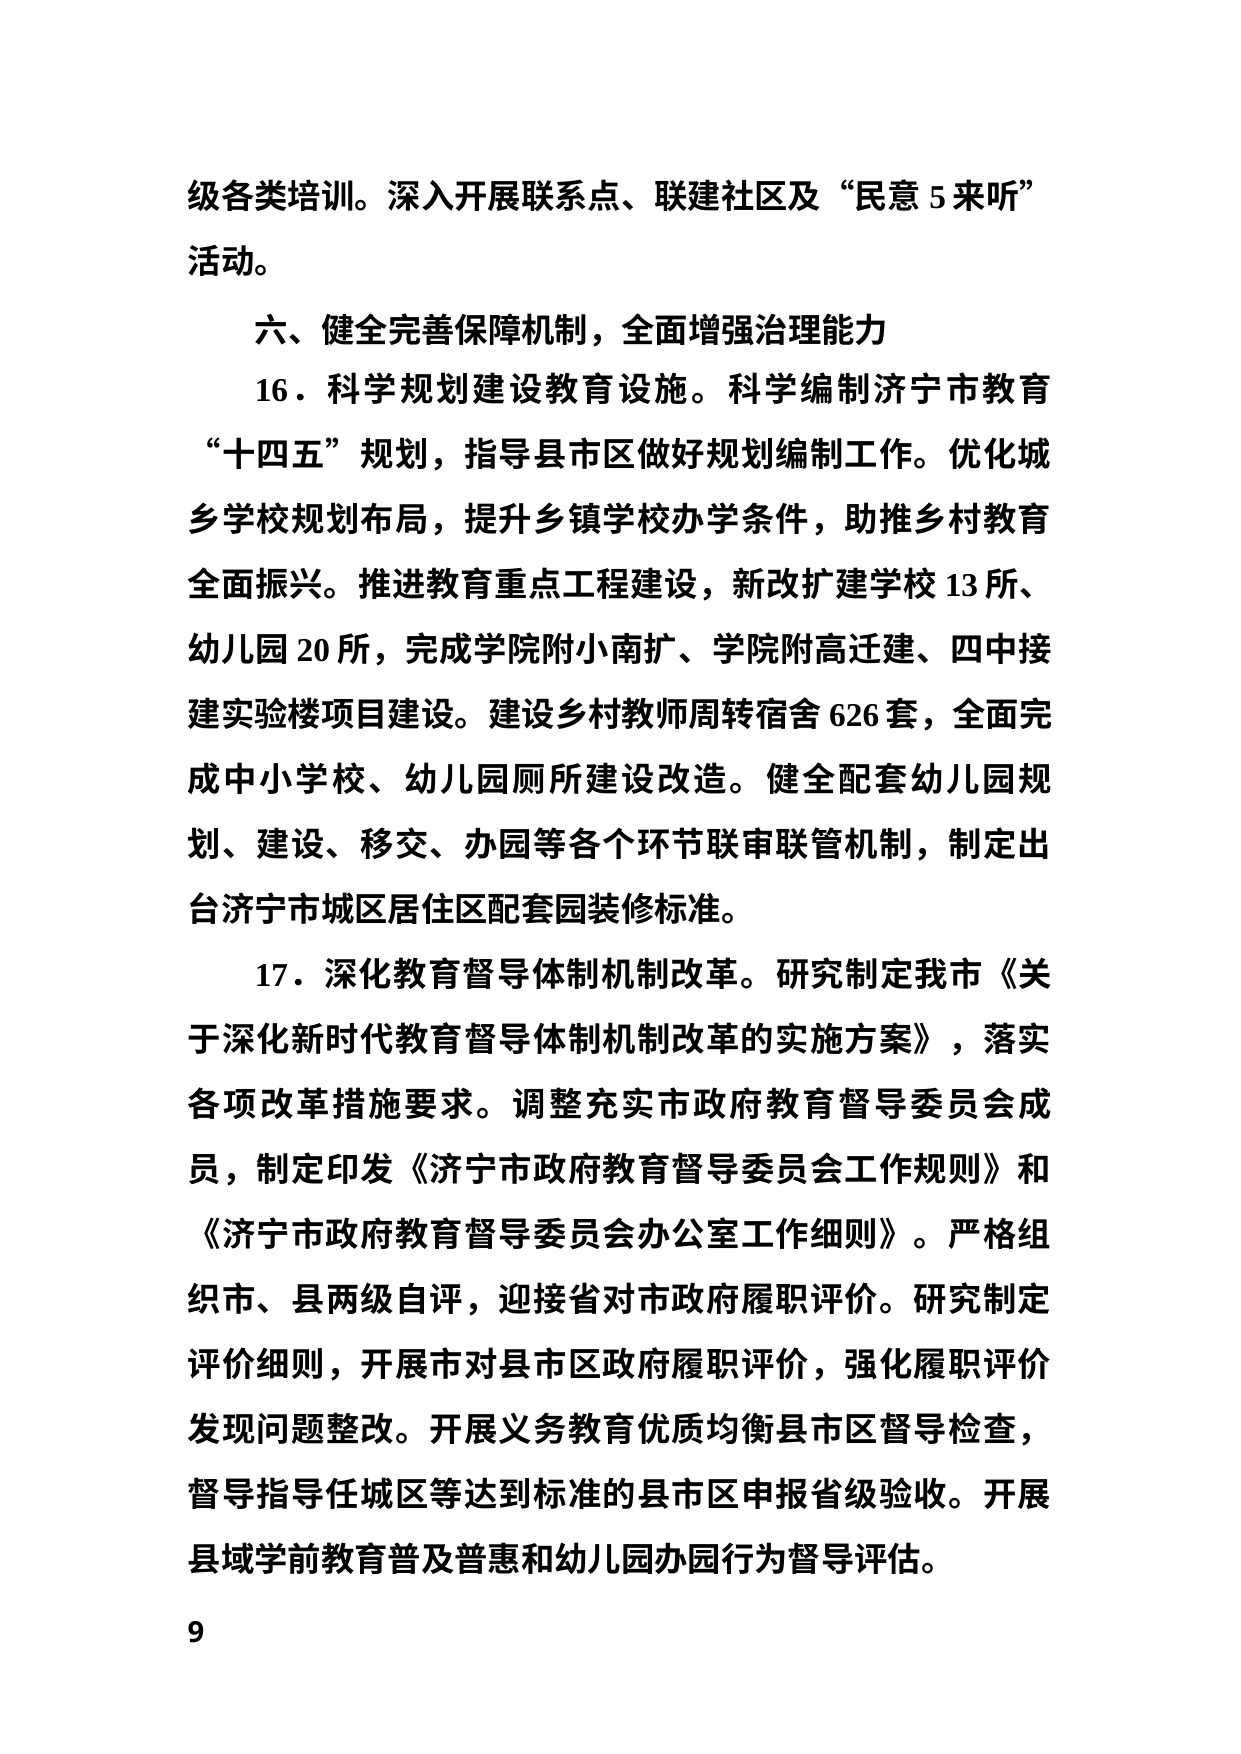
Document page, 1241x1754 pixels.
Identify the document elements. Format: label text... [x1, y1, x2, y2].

text 六、健全完善保障机制，全面增强治理能力 [187, 292, 1053, 354]
text 16．科学规划建设教育设施。科学编制济宁市教育“十四五”规划，指导县市区做好规划编制工作。优化城乡学校规划布局，提升乡镇学校办学条件，助推乡村教育全面振兴。推进教育重点工程建设，新改扩建学校13所、幼儿园20所，完成学院附小南扩、学院附高迁建、四中接建实验楼项目建设。建设乡村教师周转宿舍626套，全面完成中小学校、幼儿园厕所建设改造。健全配套幼儿园规划、建设、移交、办园等各个环节联审联管机制，制定出台济宁市城区居住区配套园装修标准。 [187, 354, 1053, 939]
text 17．深化教育督导体制机制改革。研究制定我市《关于深化新时代教育督导体制机制改革的实施方案》，落实各项改革措施要求。调整充实市政府教育督导委员会成员，制定印发《济宁市政府教育督导委员会工作规则》和《济宁市政府教育督导委员会办公室工作细则》。严格组织市、县两级自评，迎接省对市政府履职评价。研究制定评价细则，开展市对县市区政府履职评价，强化履职评价发现问题整改。开展义务教育优质均衡县市区督导检查，督导指导任城区等达到标准的县市区申报省级验收。开展县域学前教育普及普惠和幼儿园办园行为督导评估。 [187, 939, 1053, 1589]
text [187, 162, 1053, 292]
